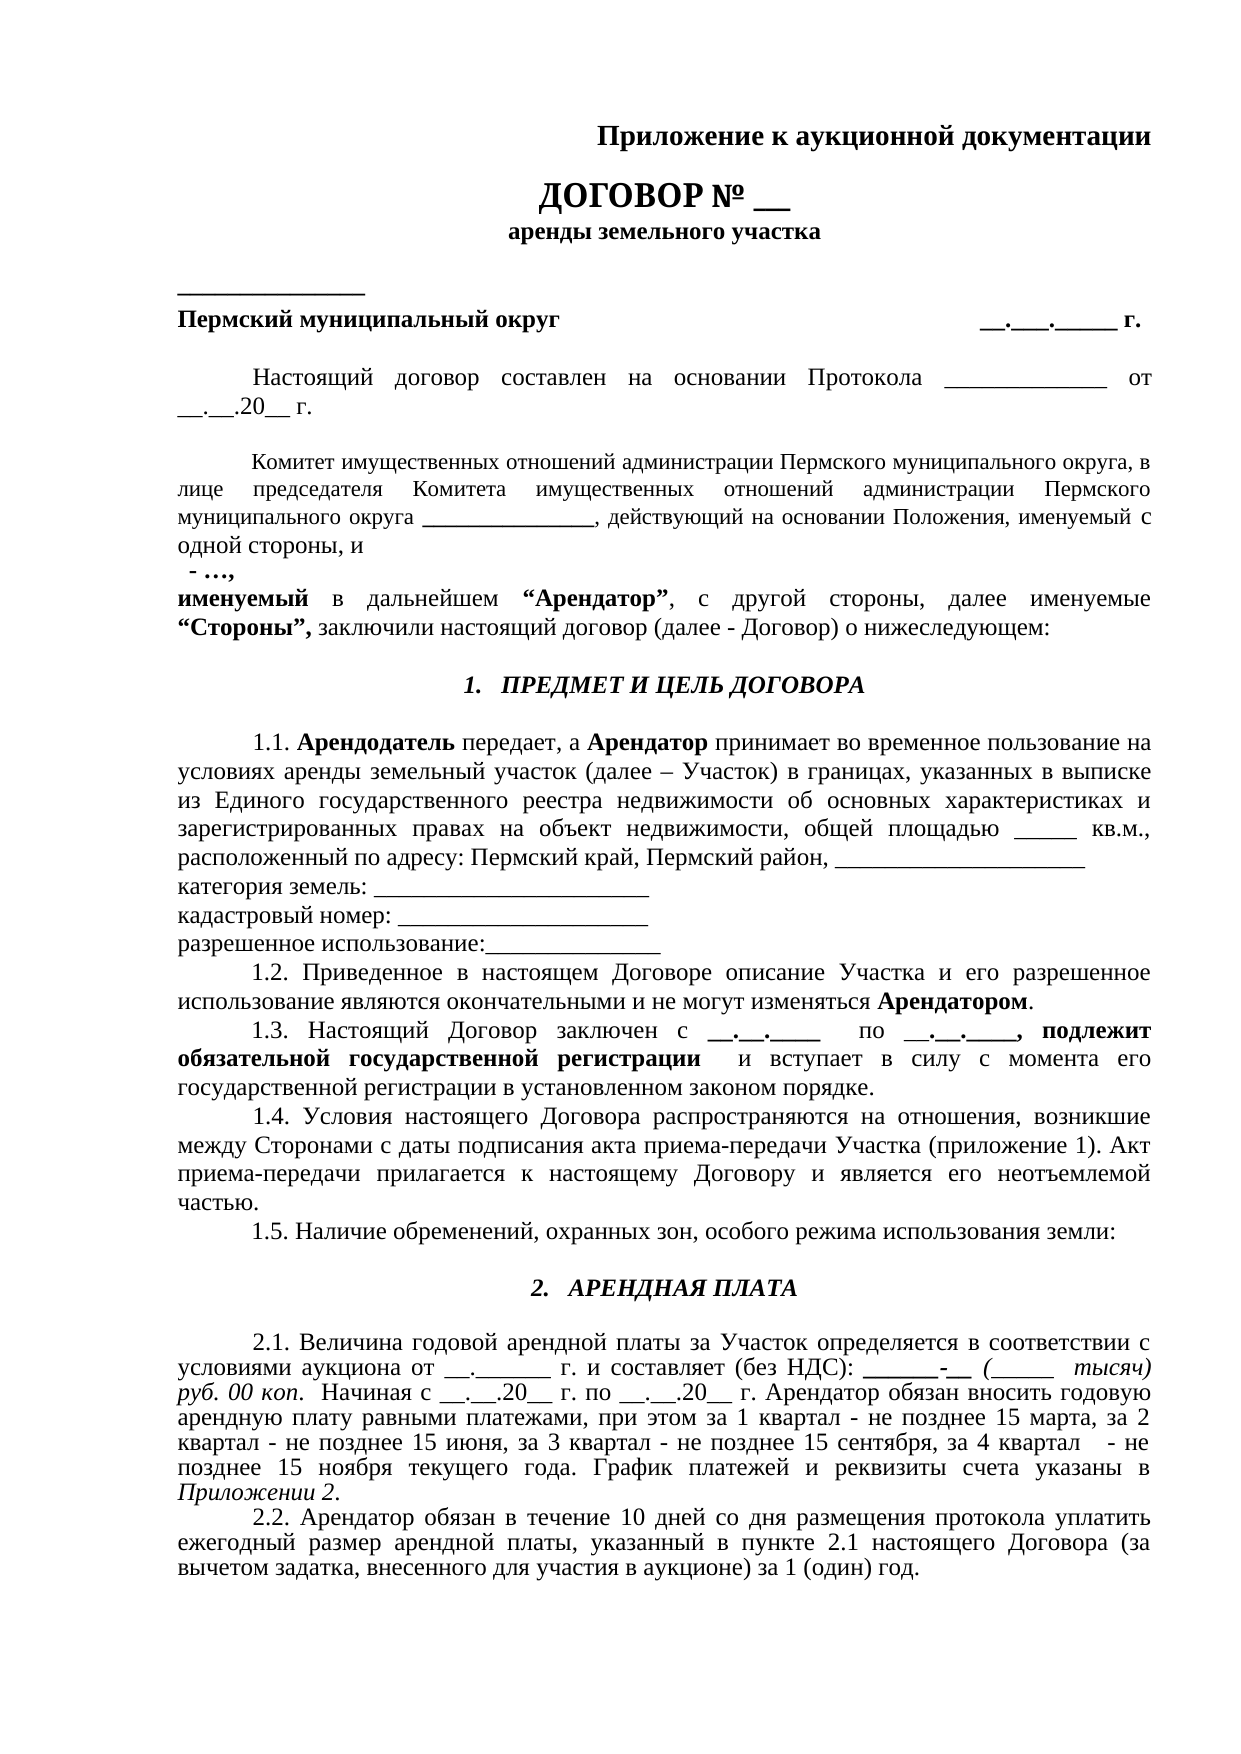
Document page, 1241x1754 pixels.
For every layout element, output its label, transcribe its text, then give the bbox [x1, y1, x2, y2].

text категория земель: ______________________ [177, 871, 1152, 900]
text 1.3. Настоящий Договор заключен с __.__.____ по __.__.____, подлежит обязательной государственной регистрации и вступает в силу с момента его государственной регистрации в установленном законом порядке. [177, 1015, 1152, 1101]
text 1.1. Арендодатель передает, а Арендатор принимает во временное пользование на условиях аренды земельный участок (далее – Участок) в границах, указанных в выписке из Единого государственного реестра недвижимости об основных характеристиках и зарегистрированных правах на объект недвижимости, общей площадью _____ кв.м., расположенный по адресу: Пермский край, Пермский район, ____________________ [177, 727, 1152, 871]
text Настоящий договор составлен на основании Протокола _____________ от __.__.20__ г. [177, 362, 1152, 419]
text Приложение к аукционной документации [177, 118, 1152, 152]
text Комитет имущественных отношений администрации Пермского муниципального округа, в лице председателя Комитета имущественных отношений администрации Пермского муниципального округа _______________, действующий на основании Положения, именуемый с одной стороны, и [177, 448, 1152, 558]
text 1.2. Приведенное в настоящем Договоре описание Участка и его разрешенное использование являются окончательными и не могут изменяться Арендатором. [177, 957, 1152, 1015]
text _______________ [177, 269, 1152, 298]
table_header - …, [177, 559, 1211, 583]
list ПРЕДМЕТ И ЦЕЛЬ ДОГОВОРА [177, 670, 1152, 698]
text Пермский муниципальный округ __.___._____ г. [177, 304, 1152, 333]
text 2.2. Арендатор обязан в течение 10 дней со дня размещения протокола уплатить ежегодный размер арендной платы, указанный в пункте 2.1 настоящего Договора (за вычетом задатка, внесенного для участия в аукционе) за 1 (один) год. [177, 1505, 1152, 1580]
text именуемый в дальнейшем “Арендатор”, с другой стороны, далее именуемые “Стороны”, заключили настоящий договор (далее - Договор) о нижеследующем: [177, 583, 1152, 641]
text кадастровый номер: ____________________ [177, 900, 1152, 928]
text ДОГОВОР № ___ [177, 177, 1152, 216]
text 1.4. Условия настоящего Договора распространяются на отношения, возникшие между Сторонами с даты подписания акта приема-передачи Участка (приложение 1). Акт приема-передачи прилагается к настоящему Договору и является его неотъемлемой частью. [177, 1101, 1152, 1216]
list АРЕНДНАЯ ПЛАТА [177, 1273, 1152, 1302]
text аренды земельного участка [177, 216, 1152, 244]
text 2.1. Величина годовой арендной платы за Участок определяется в соответствии с условиями аукциона от __.______ г. и составляет (без НДС): ______-__ (_____ тысяч) руб. 00 коп. Начиная с __.__.20__ г. по __.__.20__ г. Арендатор обязан вносить годовую арендную плату равными платежами, при этом за 1 квартал - не позднее 15 марта, за 2 квартал - не позднее 15 июня, за 3 квартал - не позднее 15 сентября, за 4 квартал - не позднее 15 ноября текущего года. График платежей и реквизиты счета указаны в Приложении 2. [177, 1330, 1152, 1505]
text разрешенное использование:______________ [177, 928, 1152, 957]
text 1.5. Наличие обременений, охранных зон, особого режима использования земли: [177, 1216, 1152, 1245]
